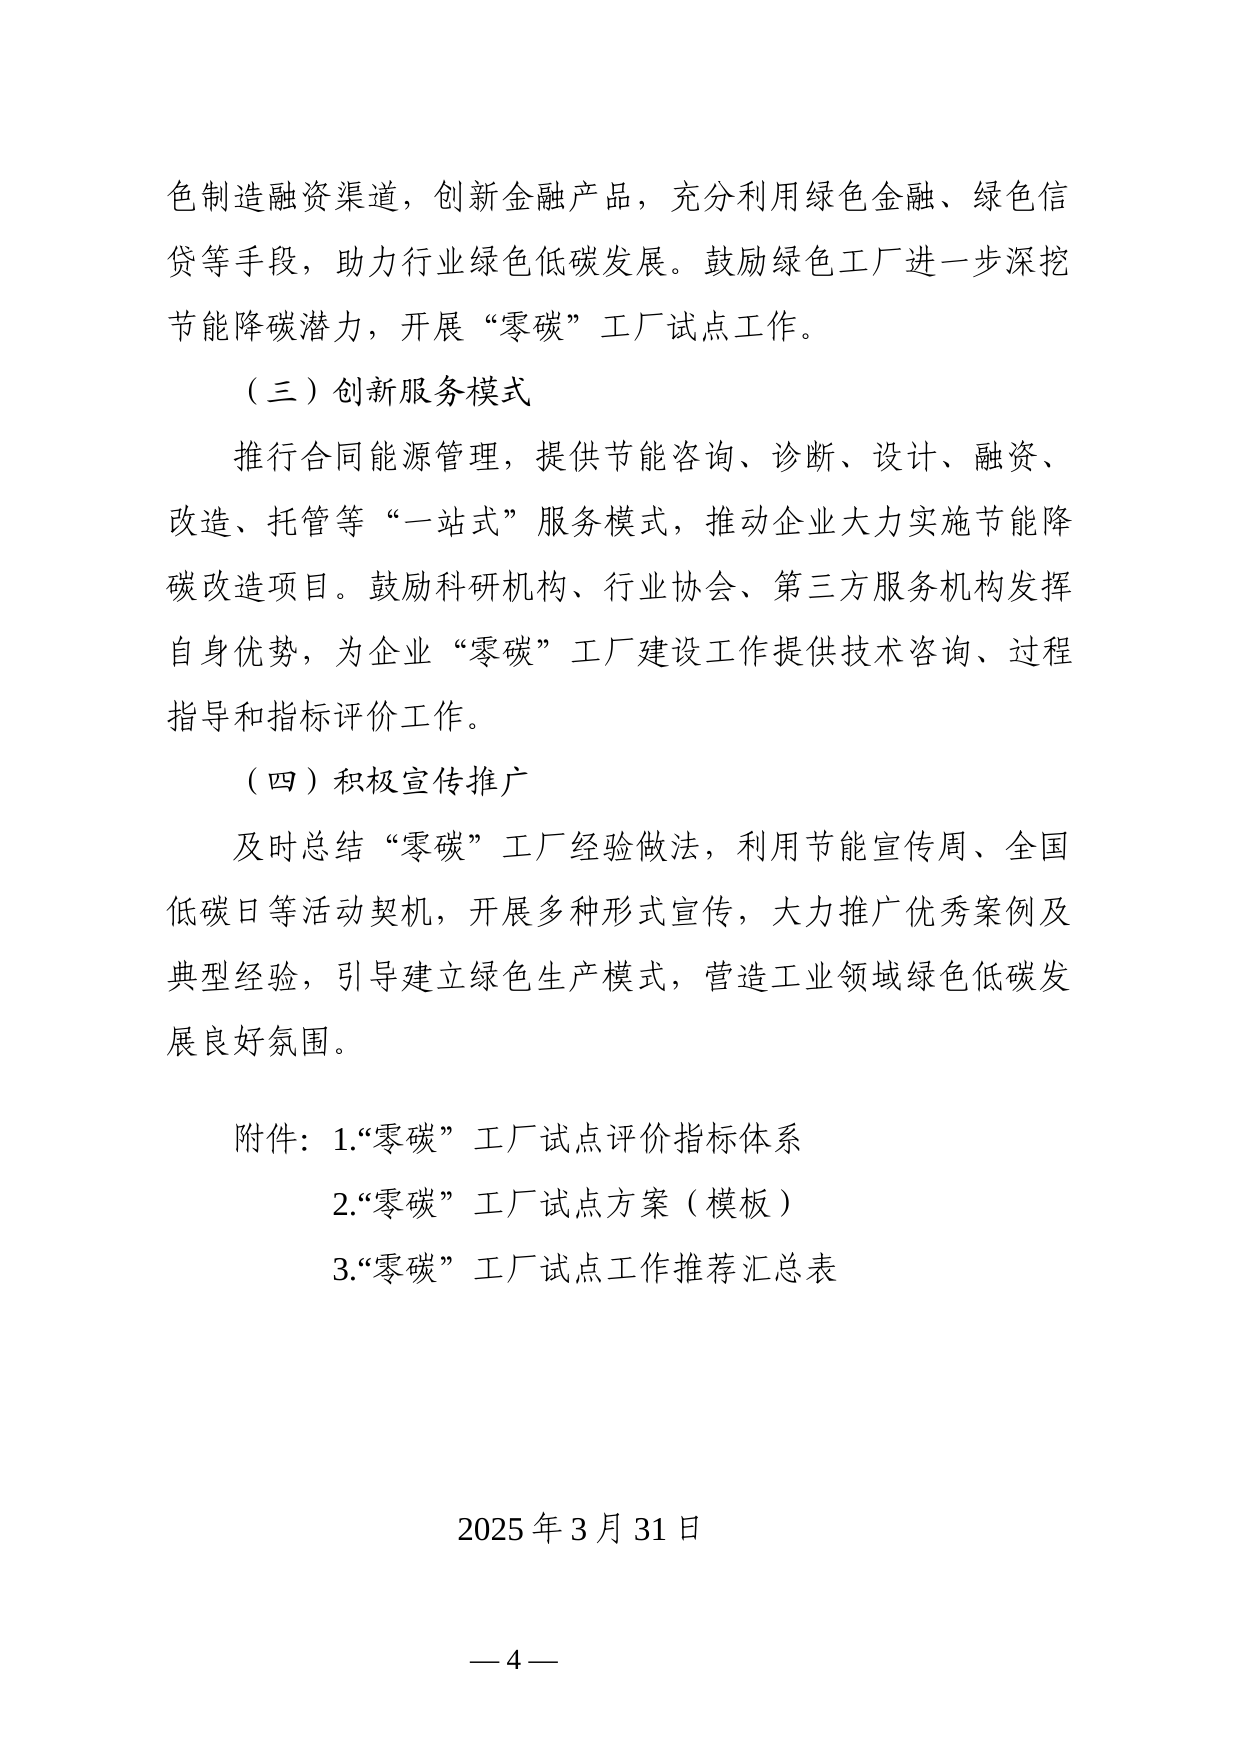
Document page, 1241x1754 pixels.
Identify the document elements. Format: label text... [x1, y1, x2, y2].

text 附件：1.“零碳”工厂试点评价指标体系 [165, 1104, 1072, 1169]
text 推行合同能源管理，提供节能咨询、诊断、设计、融资、改造、托管等“一站式”服务模式，推动企业大力实施节能降碳改造项目。鼓励科研机构、行业协会、第三方服务机构发挥自身优势，为企业“零碳”工厂建设工作提供技术咨询、过程指导和指标评价工作。 [165, 422, 1075, 747]
text 2025年3月31日 [165, 1494, 1075, 1559]
text 及时总结“零碳”工厂经验做法，利用节能宣传周、全国低碳日等活动契机，开展多种形式宣传，大力推广优秀案例及典型经验，引导建立绿色生产模式，营造工业领域绿色低碳发展良好氛围。 [165, 812, 1072, 1072]
list 积极宣传推广 [165, 747, 1075, 812]
list 创新服务模式 [165, 357, 1075, 422]
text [165, 162, 1072, 357]
text 2.“零碳”工厂试点方案（模板） [165, 1169, 1072, 1234]
text 3.“零碳”工厂试点工作推荐汇总表 [165, 1234, 1072, 1299]
